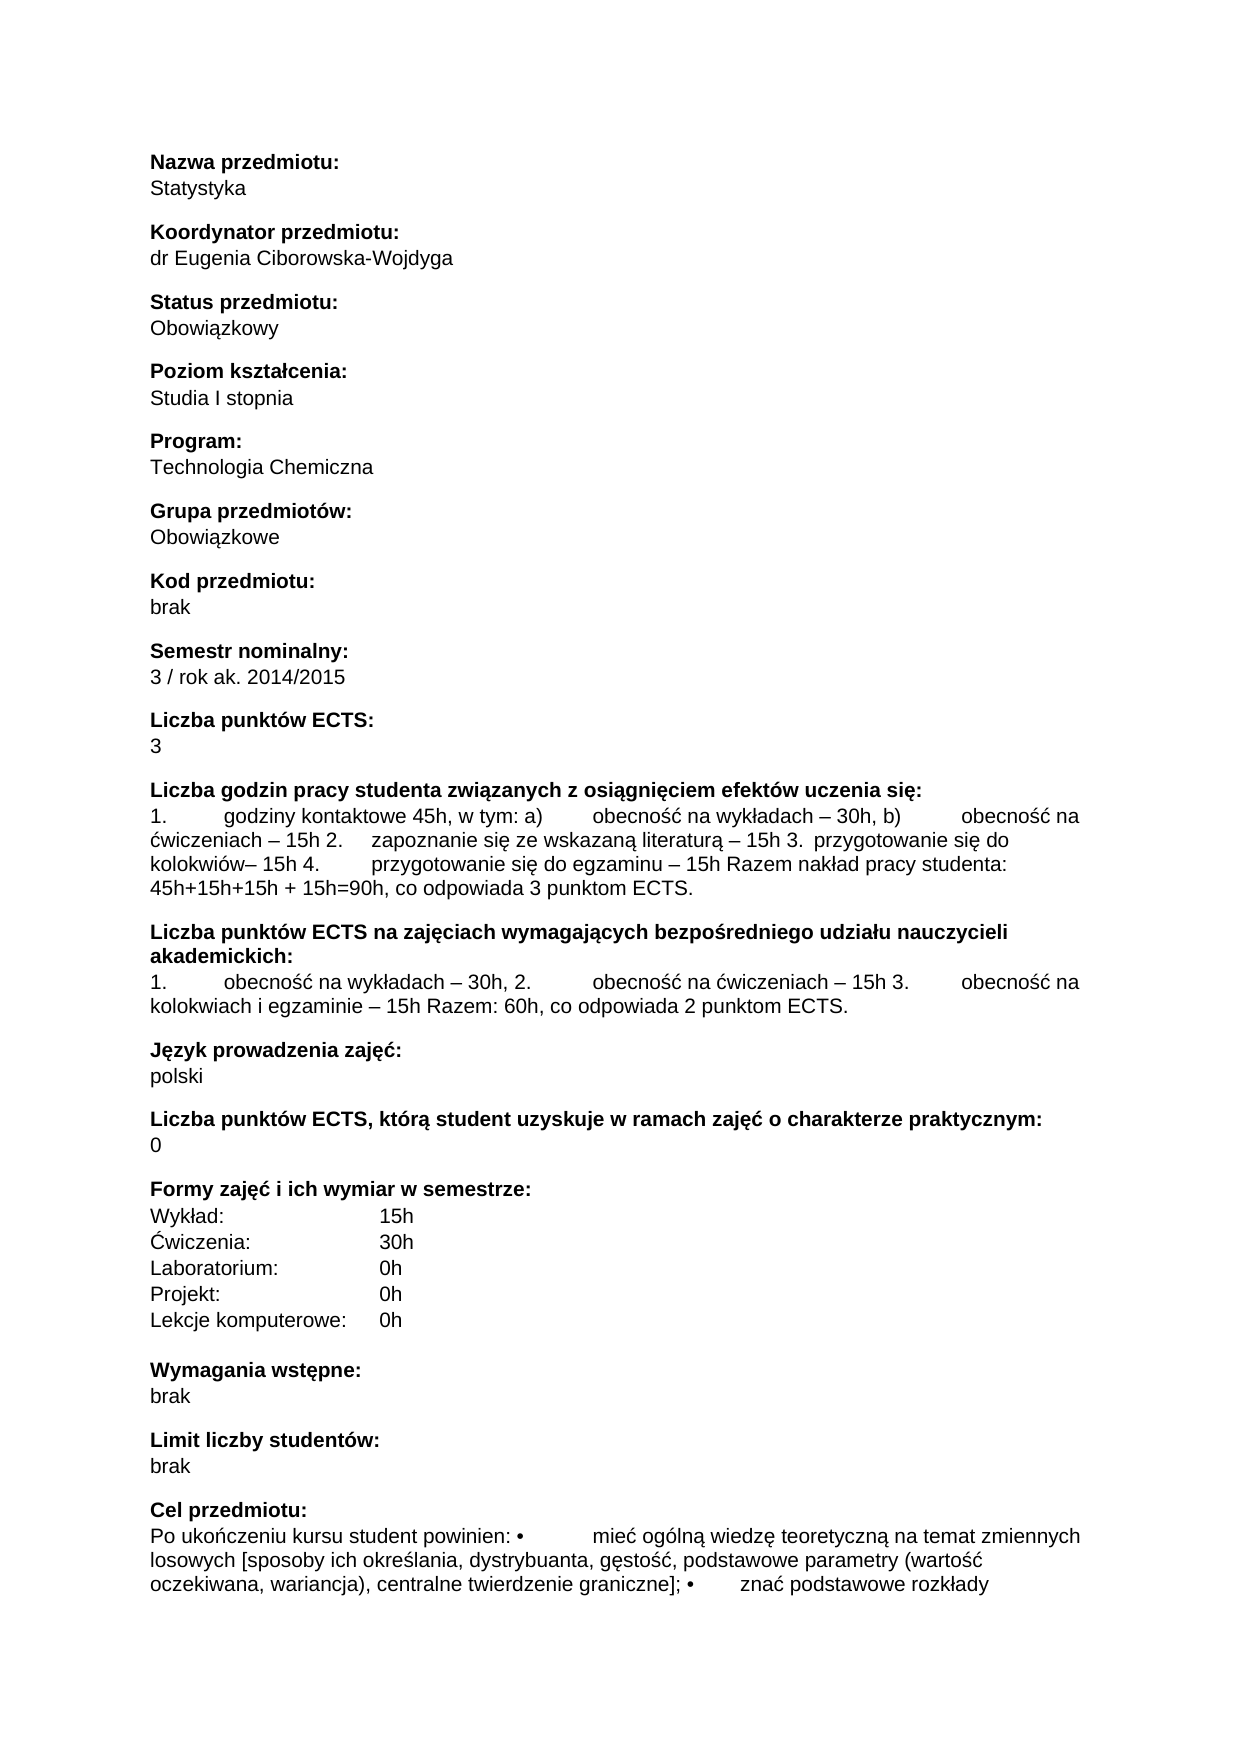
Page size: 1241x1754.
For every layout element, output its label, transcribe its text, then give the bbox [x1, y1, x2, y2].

text Semestr nominalny: [150, 638, 1090, 662]
text Wymagania wstępne: [150, 1358, 1090, 1382]
text dr Eugenia Ciborowska-Wojdyga [150, 246, 1090, 270]
text Program: [150, 429, 1090, 453]
table_cell Laboratorium: [140, 1256, 367, 1280]
text brak [150, 1384, 1090, 1408]
table_cell 0h [369, 1280, 597, 1306]
text Nazwa przedmiotu: [150, 150, 1090, 174]
text Liczba punktów ECTS na zajęciach wymagających bezpośredniego udziału nauczycieli akademickich: [150, 920, 1090, 968]
text Liczba punktów ECTS: [150, 708, 1090, 732]
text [150, 1523, 1090, 1595]
text Obowiązkowe [150, 525, 1090, 549]
text Status przedmiotu: [150, 289, 1090, 313]
table_cell Projekt: [140, 1282, 367, 1306]
table_cell Ćwiczenia: [140, 1230, 367, 1254]
text Liczba godzin pracy studenta związanych z osiągnięciem efektów uczenia się: [150, 778, 1090, 802]
text Koordynator przedmiotu: [150, 220, 1090, 244]
table_cell Lekcje komputerowe: [140, 1308, 367, 1332]
text Kod przedmiotu: [150, 569, 1090, 593]
text Obowiązkowy [150, 316, 1090, 339]
text polski [150, 1063, 1090, 1087]
text Studia I stopnia [150, 385, 1090, 409]
table_cell 0h [369, 1306, 597, 1332]
table_header Wykład: [140, 1204, 367, 1228]
text 3 / rok ak. 2014/2015 [150, 664, 1090, 688]
text Statystyka [150, 176, 1090, 200]
text Limit liczby studentów: [150, 1428, 1090, 1452]
text 0 [150, 1133, 1090, 1157]
table_cell 30h [369, 1228, 597, 1254]
text 1. obecność na wykładach – 30h, 2. obecność na ćwiczeniach – 15h 3. obecność na kolokwiach i egzaminie – 15h Razem: 60h, co odpowiada 2 punktom ECTS. [150, 970, 1090, 1018]
text brak [150, 1454, 1090, 1478]
text Technologia Chemiczna [150, 455, 1090, 479]
text Liczba punktów ECTS, którą student uzyskuje w ramach zajęć o charakterze praktycznym: [150, 1107, 1090, 1131]
table_cell 0h [369, 1254, 597, 1280]
text 1. godziny kontaktowe 45h, w tym: a) obecność na wykładach – 30h, b) obecność na ćwiczeniach – 15h 2. zapoznanie się ze wskazaną literaturą – 15h 3. przygotowanie się do kolokwiów– 15h 4. przygotowanie się do egzaminu – 15h Razem nakład pracy studenta: 45h+15h+15h + 15h=90h, co odpowiada 3 punktom ECTS. [150, 804, 1090, 900]
text Poziom kształcenia: [150, 359, 1090, 383]
text 3 [150, 734, 1090, 758]
text Język prowadzenia zajęć: [150, 1037, 1090, 1061]
text Formy zajęć i ich wymiar w semestrze: [150, 1177, 1090, 1201]
text brak [150, 595, 1090, 619]
text Grupa przedmiotów: [150, 499, 1090, 523]
text Cel przedmiotu: [150, 1497, 1090, 1521]
table_header 15h [369, 1204, 597, 1228]
